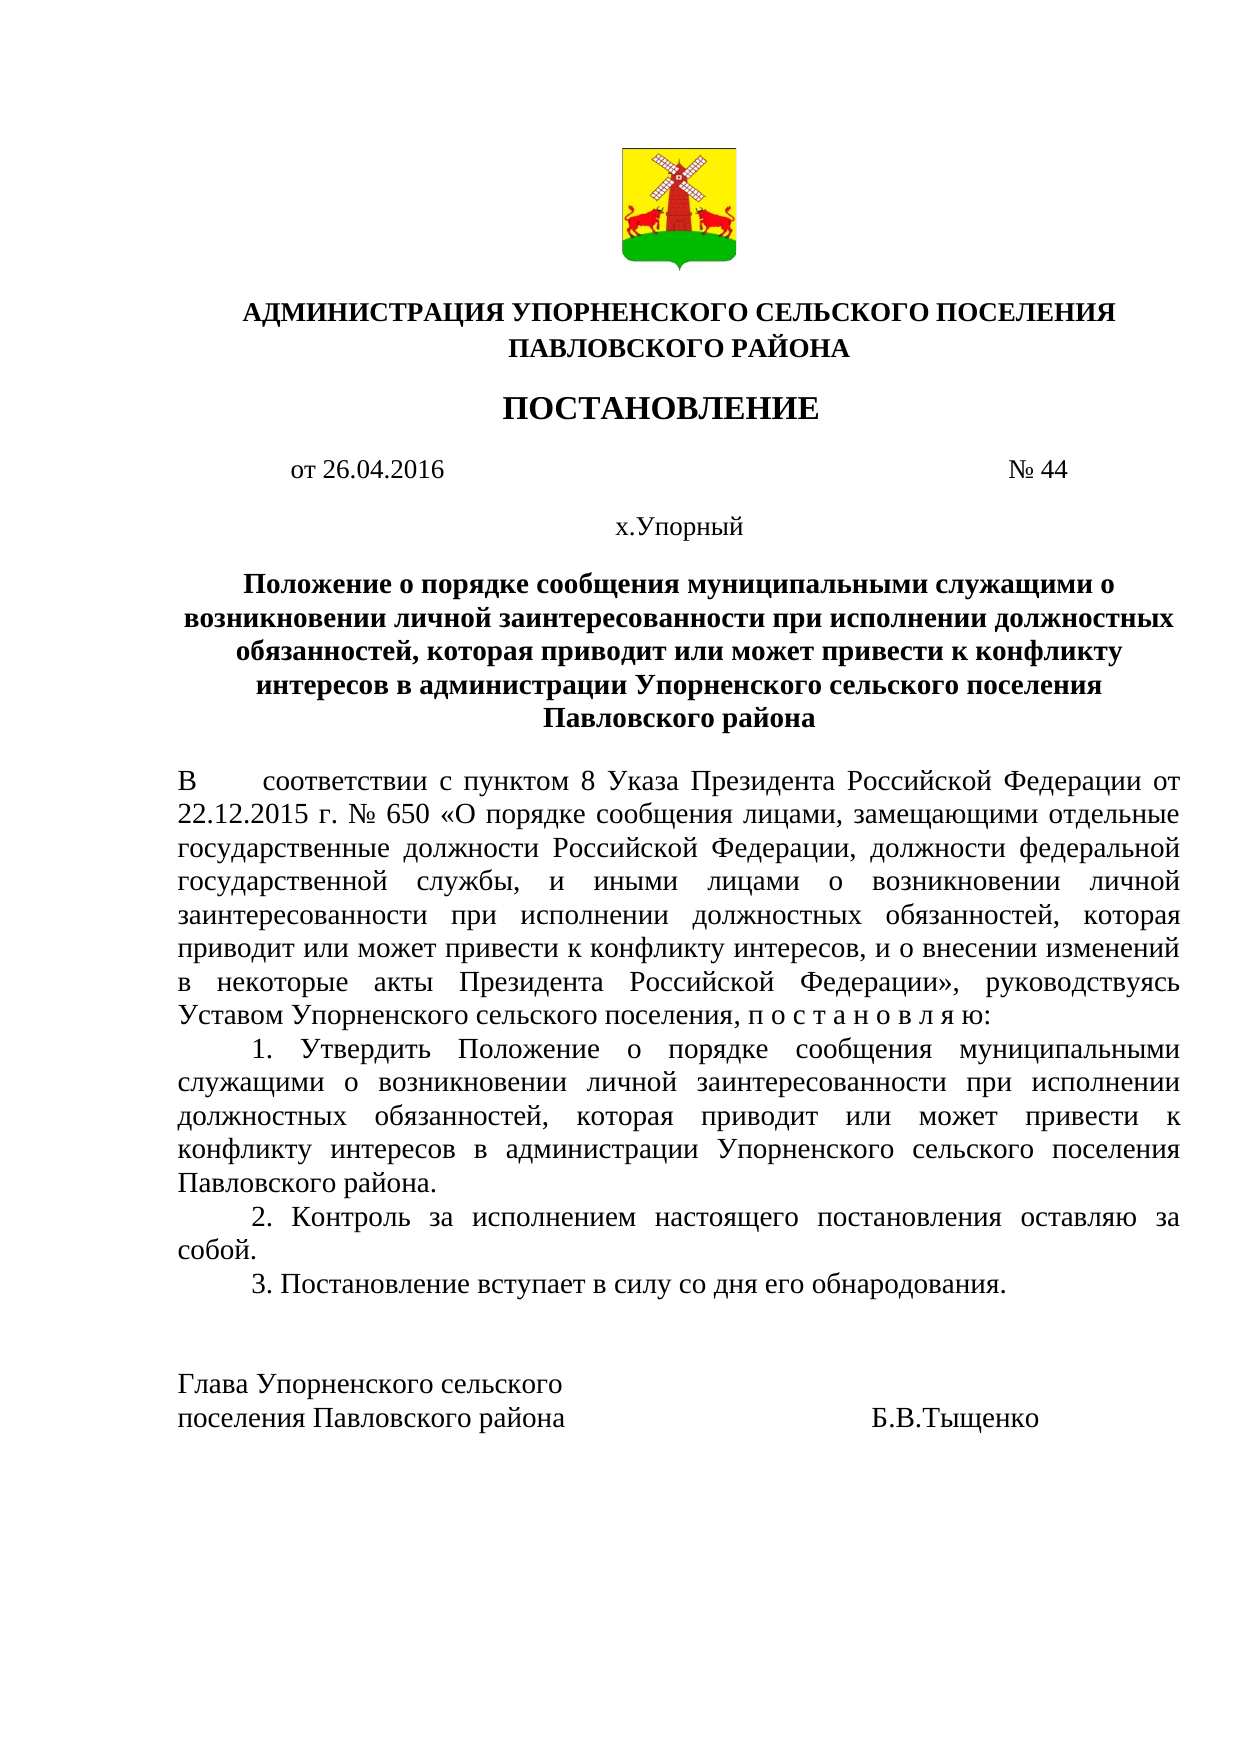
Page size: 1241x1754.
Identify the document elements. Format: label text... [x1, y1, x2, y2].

text от 26.04.2016 № 44 [177, 453, 1181, 484]
text В соответствии с пунктом 8 Указа Президента Российской Федерации от 22.12.2015 г. № 650 «О порядке сообщения лицами, замещающими отдельные государственные должности Российской Федерации, должности федеральной государственной службы, и иными лицами о возникновении личной заинтересованности при исполнении должностных обязанностей, которая приводит или может привести к конфликту интересов, и о внесении изменений в некоторые акты Президента Российской Федерации», руководствуясь Уставом Упорненского сельского поселения, п о с т а н о в л я ю: [177, 763, 1181, 1031]
text 2. Контроль за исполнением настоящего постановления оставляю за собой. [177, 1199, 1181, 1266]
text 1. Утвердить Положение о порядке сообщения муниципальными служащими о возникновении личной заинтересованности при исполнении должностных обязанностей, которая приводит или может привести к конфликту интересов в администрации Упорненского сельского поселения Павловского района. [177, 1031, 1181, 1199]
text Глава Упорненского сельского [177, 1366, 1181, 1400]
text поселения Павловского района Б.В.Тыщенко [177, 1400, 1181, 1433]
text ПОСТАНОВЛЕНИЕ [177, 388, 1181, 427]
text Положение о порядке сообщения муниципальными служащими о возникновении личной заинтересованности при исполнении должностных обязанностей, которая приводит или может привести к конфликту интересов в администрации Упорненского сельского поселения Павловского района [177, 566, 1181, 734]
picture [622, 148, 737, 271]
text АДМИНИСТРАЦИЯ УПОРНЕНСКОГО СЕЛЬСКОГО ПОСЕЛЕНИЯ ПАВЛОВСКОГО РАЙОНА [177, 296, 1181, 363]
text х.Упорный [177, 510, 1181, 541]
text 3. Постановление вступает в силу со дня его обнародования. [177, 1266, 1181, 1299]
